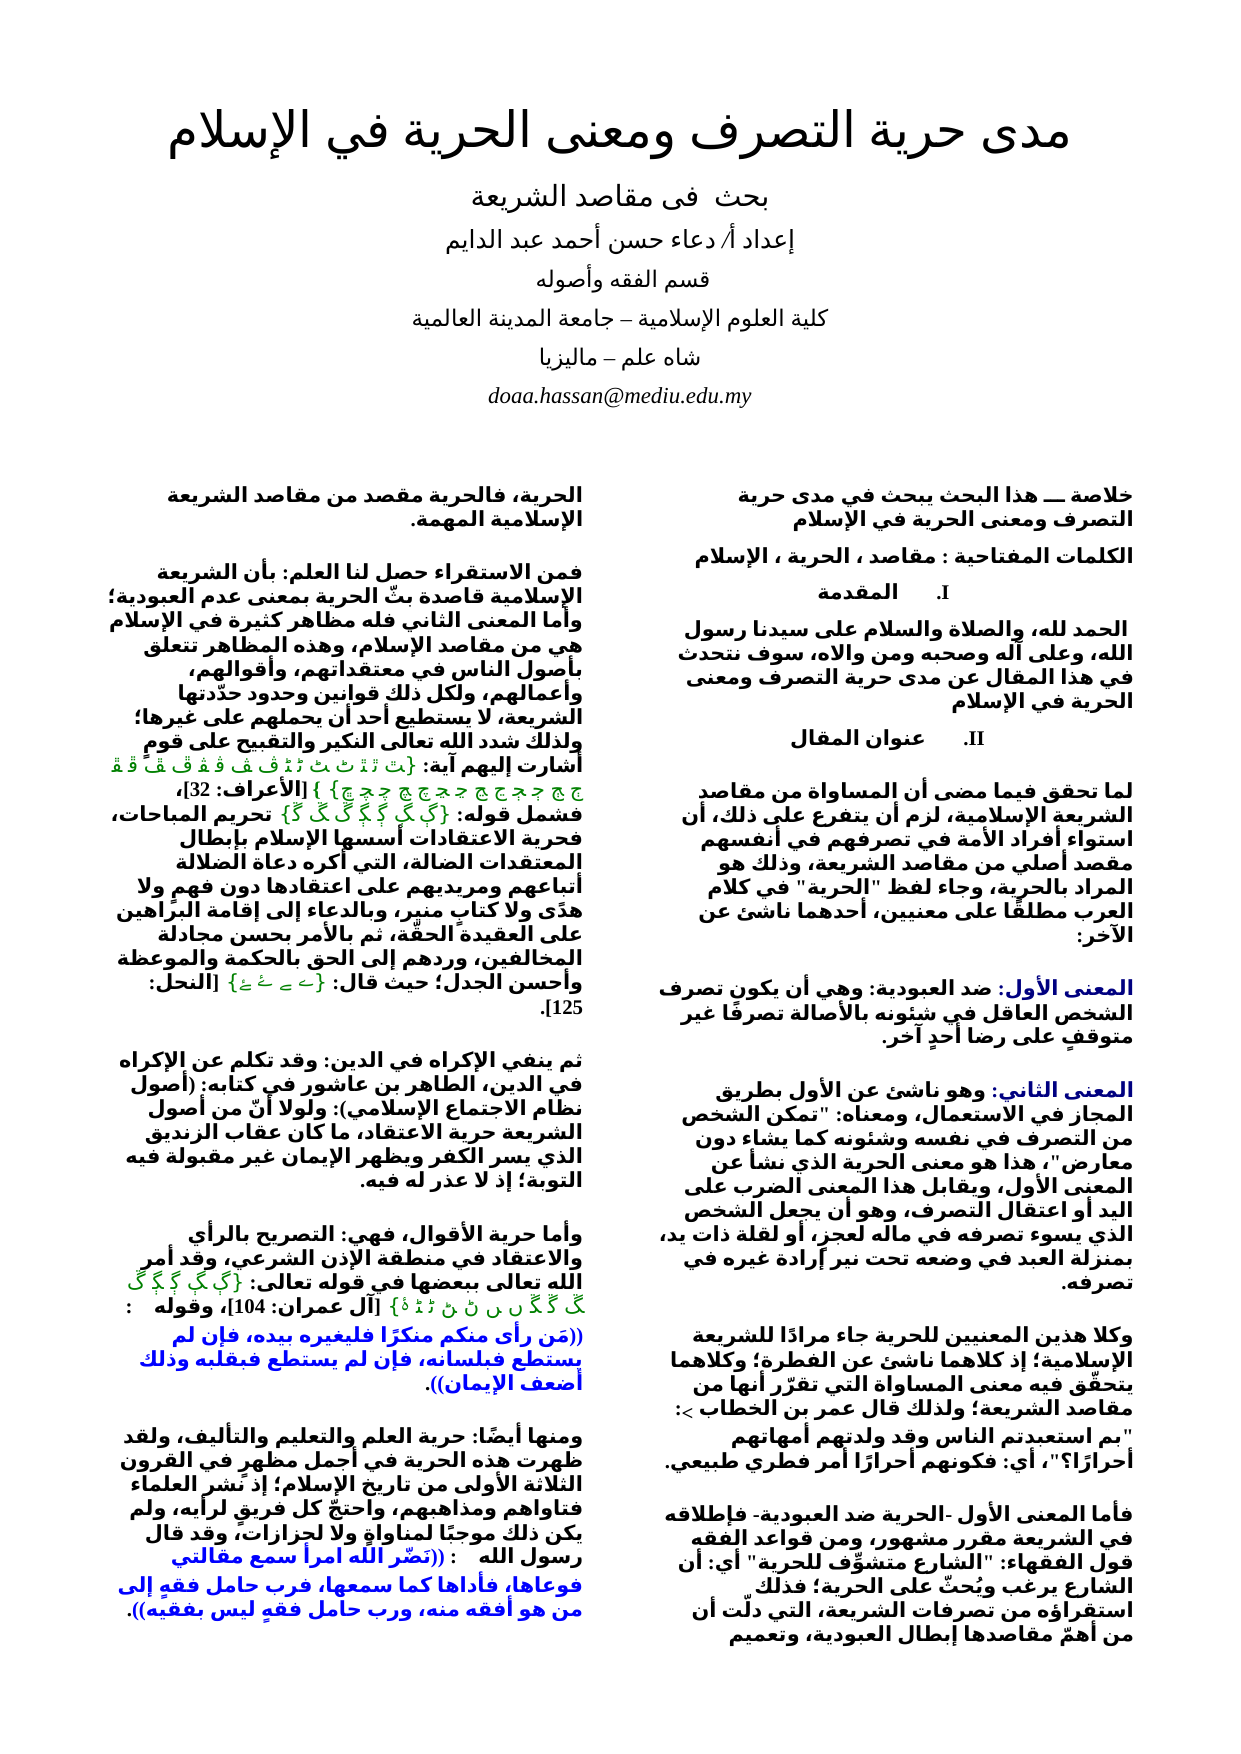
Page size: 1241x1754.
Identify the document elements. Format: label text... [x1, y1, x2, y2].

subtitle شاه علم – ماليزيا [106, 344, 1134, 370]
text مدى حرية التصرف ومعنى الحرية في الإسلام [106, 100, 1134, 158]
list عنوان المقال [657, 726, 1096, 749]
text لما تحقق فيما مضى أن المساواة من مقاصد الشريعة الإسلامية، لزم أن يتفرع على ذلك، أن استواء أفراد الأمة في تصرفهم في أنفسهم مقصد أصلي من مقاصد الشريعة، وذلك هو المراد بالحرية، وجاء لفظ "الحرية" في كلام العرب مطلقًا على معنيين، أحدهما ناشئ عن الآخر: [657, 779, 1134, 947]
text ثم ينفي الإكراه في الدين: وقد تكلم عن الإكراه في الدين، الطاهر بن عاشور في كتابه: (أصول نظام الاجتماع الإسلامي): ولولا أنّ من أصول الشريعة حرية الاعتقاد، ما كان عقاب الزنديق الذي يسر الكفر ويظهر الإيمان غير مقبولة فيه التوبة؛ إذ لا عذر له فيه. [106, 1048, 583, 1192]
text وكلا هذين المعنيين للحرية جاء مرادًا للشريعة الإسلامية؛ إذ كلاهما ناشئ عن الفطرة؛ وكلاهما يتحقّق فيه معنى المساواة التي تقرّر أنها من مقاصد الشريعة؛ ولذلك قال عمر بن الخطاب >: "بم استعبدتم الناس وقد ولدتهم أمهاتهم أحرارًا؟"، أي: فكونهم أحرارًا أمر فطري طبيعي. [657, 1323, 1134, 1473]
text الكلمات المفتاحية : مقاصد ، الحرية ، الإسلام [657, 544, 1134, 568]
subtitle قسم الفقه وأصوله [106, 266, 1134, 292]
list المقدمة [657, 580, 1096, 604]
text فأما المعنى الأول -الحرية ضد العبودية- فإطلاقه في الشريعة مقرر مشهور، ومن قواعد الفقه قول الفقهاء: "الشارع متشوِّف للحرية" أي: أن الشارع يرغب ويُحثّ على الحرية؛ فذلك استقراؤه من تصرفات الشريعة، التي دلّت أن من أهمّ مقاصدها إبطال العبودية، وتعميم الحرية، فالحرية مقصد من مقاصد الشريعة الإسلامية المهمة. [106, 483, 583, 531]
text فأما المعنى الأول -الحرية ضد العبودية- فإطلاقه في الشريعة مقرر مشهور، ومن قواعد الفقه قول الفقهاء: "الشارع متشوِّف للحرية" أي: أن الشارع يرغب ويُحثّ على الحرية؛ فذلك استقراؤه من تصرفات الشريعة، التي دلّت أن من أهمّ مقاصدها إبطال العبودية، وتعميم الحرية، فالحرية مقصد من مقاصد الشريعة الإسلامية المهمة. [657, 1502, 1134, 1646]
text وأما حرية الأقوال، فهي: التصريح بالرأي والاعتقاد في منطقة الإذن الشرعي، وقد أمر الله تعالى ببعضها في قوله تعالى: {ﮖ ﮗ ﮘ ﮙ ﮚ ﮛ ﮜ ﮝ ﮞ ﮟ ﮠ ﮡ ﮢ ﮣ ﮤ} [آل عمران: 104]، وقوله : ((مَن رأى منكم منكرًا فليغيره بيده، فإن لم يستطع فبلسانه، فإن لم يستطع فبقلبه وذلك أضعف الإيمان)). [106, 1221, 583, 1395]
text ومنها أيضًا: حرية العلم والتعليم والتأليف، ولقد ظهرت هذه الحرية في أجمل مظهرٍ في القرون الثلاثة الأولى من تاريخ الإسلام؛ إذ نشر العلماء فتاواهم ومذاهبهم، واحتجّ كل فريقٍ لرأيه، ولم يكن ذلك موجبًا لمناواةٍ ولا لحزازات، وقد قال رسول الله : ((نَضّر الله امرأ سمع مقالتي فوعاها، فأداها كما سمعها، فرب حامل فقهٍ إلى من هو أفقه منه، ورب حامل فقهٍ ليس بفقيه)). [106, 1424, 583, 1621]
subtitle كلية العلوم الإسلامية – جامعة المدينة العالمية [106, 305, 1134, 331]
text خلاصة ـــ هذا البحث يبحث في مدى حرية التصرف ومعنى الحرية في الإسلام [657, 483, 1134, 531]
text الحمد لله، والصلاة والسلام على سيدنا رسول الله، وعلى آله وصحبه ومن والاه، سوف نتحدث في هذا المقال عن مدى حرية التصرف ومعنى الحرية في الإسلام [657, 617, 1134, 713]
subtitle إعداد أ/ دعاء حسن أحمد عبد الدايم [106, 225, 1134, 253]
subtitle بحث فى مقاصد الشريعة [106, 179, 1134, 212]
text فمن الاستقراء حصل لنا العلم: بأن الشريعة الإسلامية قاصدة بثّ الحرية بمعنى عدم العبودية؛ وأما المعنى الثاني فله مظاهر كثيرة في الإسلام هي من مقاصد الإسلام، وهذه المظاهر تتعلق بأصول الناس في معتقداتهم، وأقوالهم، وأعمالهم، ولكل ذلك قوانين وحدود حدّدتها الشريعة، لا يستطيع أحد أن يحملهم على غيرها؛ ولذلك شدد الله تعالى النكير والتقبيح على قومٍ أشارت إليهم آية: {ﭣ ﭤ ﭥ ﭦ ﭧ ﭨ ﭩ ﭪ ﭫ ﭬ ﭭ ﭮ ﭯ ﭰ ﭱ ﭲ ﭳ ﭴ ﭵ ﭶ ﭷ ﭸ ﭹ ﭺ ﭻ ﭼ ﭽ ﭾ} } [الأعراف: 32]، فشمل قوله: {ﮖ ﮗ ﮘ ﮙ ﮚ ﮛ ﮜ} تحريم المباحات، فحرية الاعتقادات أسسها الإسلام بإبطال المعتقدات الضالة، التي أكره دعاة الضلالة أتباعهم ومريديهم على اعتقادها دون فهمٍ ولا هدًى ولا كتابٍ منير، وبالدعاء إلى إقامة البراهين على العقيدة الحقّة، ثم بالأمر بحسن مجادلة المخالفين، وردهم إلى الحق بالحكمة والموعظة وأحسن الجدل؛ حيث قال: {ﮮ ﮯ ﮰ ﮱ} [النحل: 125]. [106, 560, 583, 1019]
text المعنى الثاني: وهو ناشئ عن الأول بطريق المجاز في الاستعمال، ومعناه: "تمكن الشخص من التصرف في نفسه وشئونه كما يشاء دون معارض"، هذا هو معنى الحرية الذي نشأ عن المعنى الأول، ويقابل هذا المعنى الضرب على اليد أو اعتقال التصرف، وهو أن يجعل الشخص الذي يسوء تصرفه في ماله لعجزٍ، أو لقلة ذات يد، بمنزلة العبد في وضعه تحت نير إرادة غيره في تصرفه. [657, 1078, 1134, 1294]
text doaa.hassan@mediu.edu.my [106, 383, 1134, 409]
text المعنى الأول: ضد العبودية: وهي أن يكون تصرف الشخص العاقل في شئونه بالأصالة تصرفًا غير متوقفٍ على رضا أحدٍ آخر. [657, 976, 1134, 1048]
